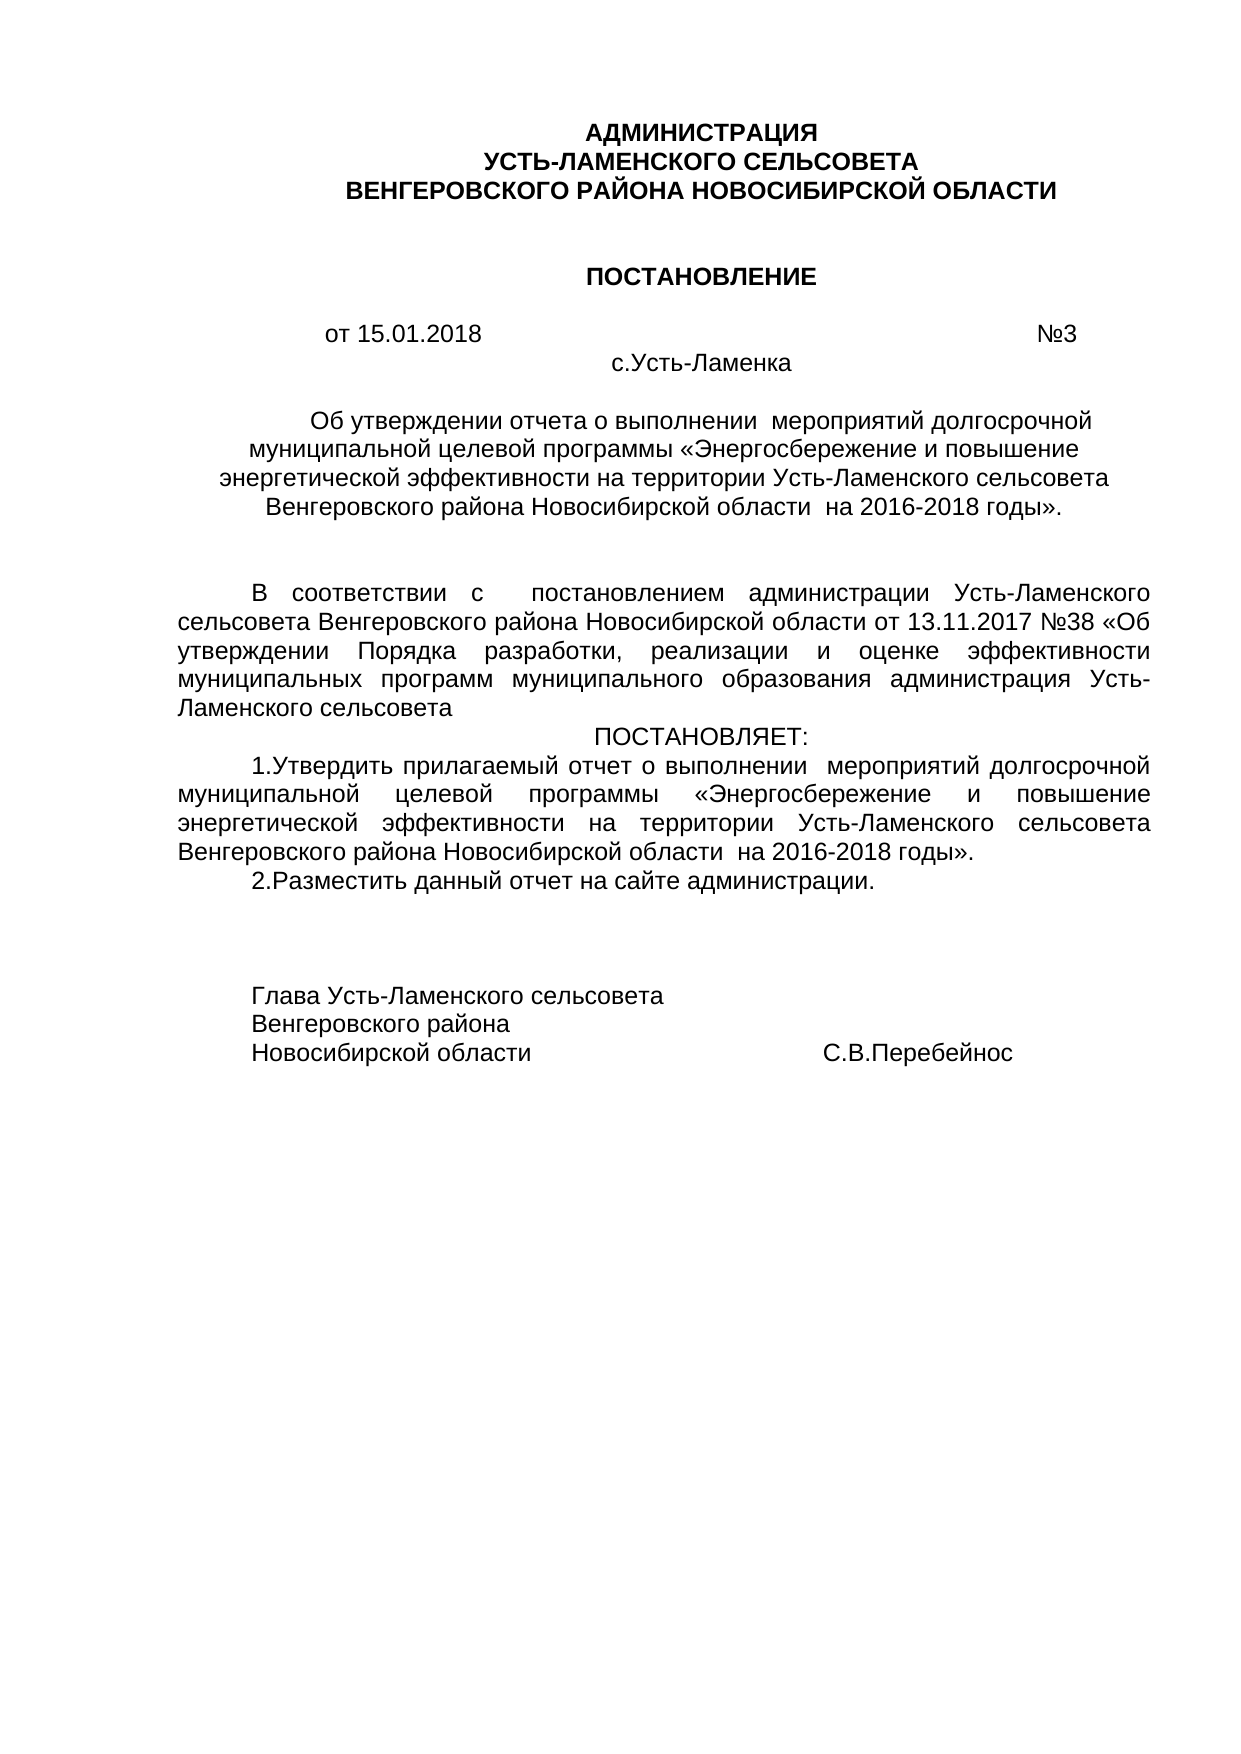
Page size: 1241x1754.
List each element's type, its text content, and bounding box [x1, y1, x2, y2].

subtitle ПОСТАНОВЛЕНИЕ [177, 262, 1152, 291]
text от 15.01.2018 №3 [177, 319, 1152, 348]
text Новосибирской области С.В.Перебейнос [177, 1038, 1152, 1067]
text УСТЬ-ЛАМЕНСКОГО СЕЛЬСОВЕТА [177, 147, 1152, 176]
text АДМИНИСТРАЦИЯ [177, 118, 1152, 147]
text ВЕНГЕРОВСКОГО РАЙОНА НОВОСИБИРСКОЙ ОБЛАСТИ [177, 176, 1152, 204]
text Глава Усть-Ламенского сельсовета [177, 981, 1152, 1009]
text с.Усть-Ламенка [177, 348, 1152, 377]
text ПОСТАНОВЛЯЕТ: [177, 722, 1152, 751]
text В соответствии с постановлением администрации Усть-Ламенского сельсовета Венгеровского района Новосибирской области от 13.11.2017 №38 «Об утверждении Порядка разработки, реализации и оценке эффективности муниципальных программ муниципального образования администрация Усть-Ламенского сельсовета [177, 578, 1152, 722]
text 1.Утвердить прилагаемый отчет о выполнении мероприятий долгосрочной муниципальной целевой программы «Энергосбережение и повышение энергетической эффективности на территории Усть-Ламенского сельсовета Венгеровского района Новосибирской области на 2016-2018 годы». [177, 751, 1152, 866]
text 2.Разместить данный отчет на сайте администрации. [177, 866, 1152, 894]
text Об утверждении отчета о выполнении мероприятий долгосрочной муниципальной целевой программы «Энергосбережение и повышение энергетической эффективности на территории Усть-Ламенского сельсовета Венгеровского района Новосибирской области на 2016-2018 годы». [177, 406, 1152, 521]
text Венгеровского района [177, 1009, 1152, 1038]
